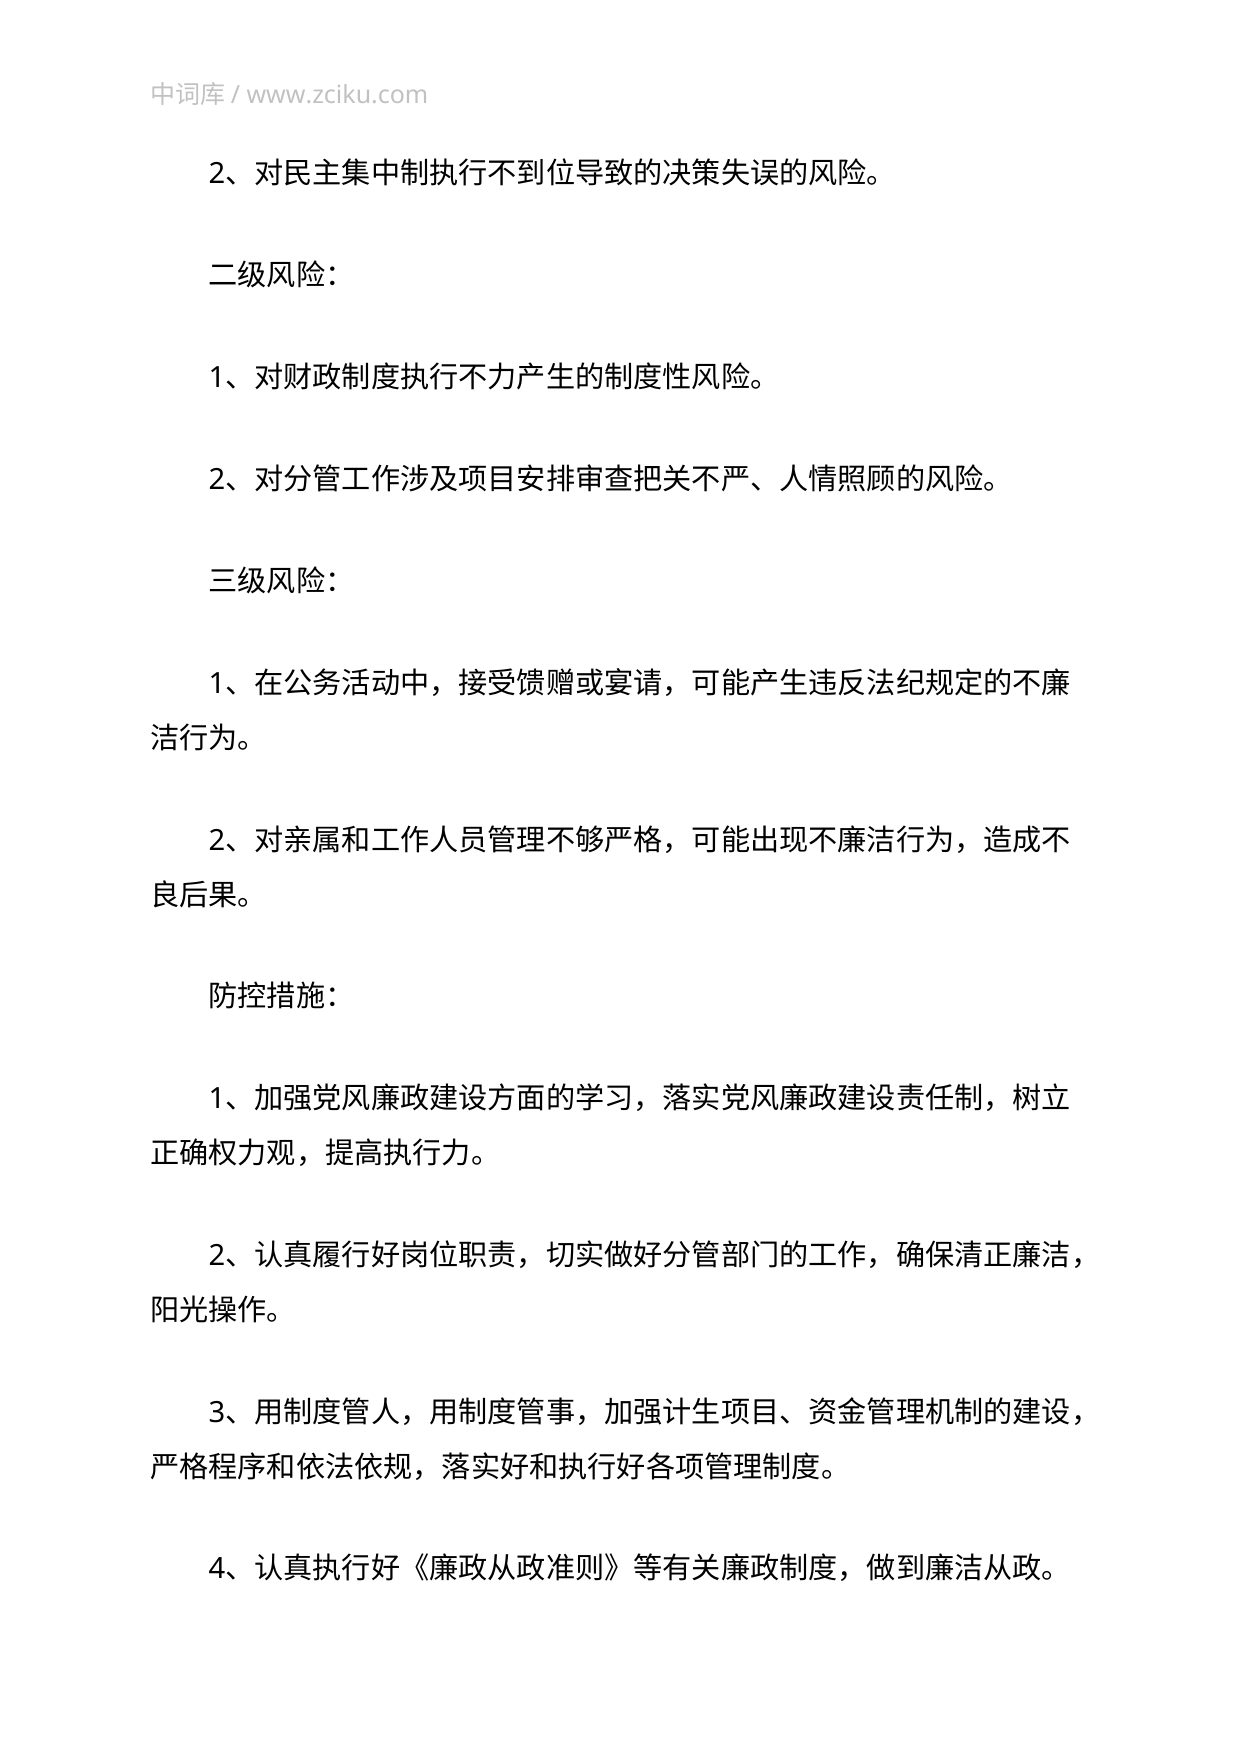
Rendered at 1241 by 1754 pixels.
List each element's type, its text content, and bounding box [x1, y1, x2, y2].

text 4、认真执行好《廉政从政准则》等有关廉政制度，做到廉洁从政。 [150, 1545, 1090, 1587]
text 2、对亲属和工作人员管理不够严格，可能出现不廉洁行为，造成不良后果。 [150, 816, 1090, 913]
text 1、在公务活动中，接受馈赠或宴请，可能产生违反法纪规定的不廉洁行为。 [150, 659, 1090, 757]
text 3、用制度管人，用制度管事，加强计生项目、资金管理机制的建设，严格程序和依法依规，落实好和执行好各项管理制度。 [150, 1388, 1090, 1486]
text 2、对分管工作涉及项目安排审查把关不严、人情照顾的风险。 [150, 456, 1090, 498]
text 二级风险： [150, 252, 1090, 294]
text 2、认真履行好岗位职责，切实做好分管部门的工作，确保清正廉洁，阳光操作。 [150, 1232, 1090, 1329]
text 2、对民主集中制执行不到位导致的决策失误的风险。 [150, 150, 1090, 192]
text 1、对财政制度执行不力产生的制度性风险。 [150, 354, 1090, 396]
text 1、加强党风廉政建设方面的学习，落实党风廉政建设责任制，树立正确权力观，提高执行力。 [150, 1075, 1090, 1172]
text 三级风险： [150, 558, 1090, 600]
text 防控措施： [150, 973, 1090, 1015]
